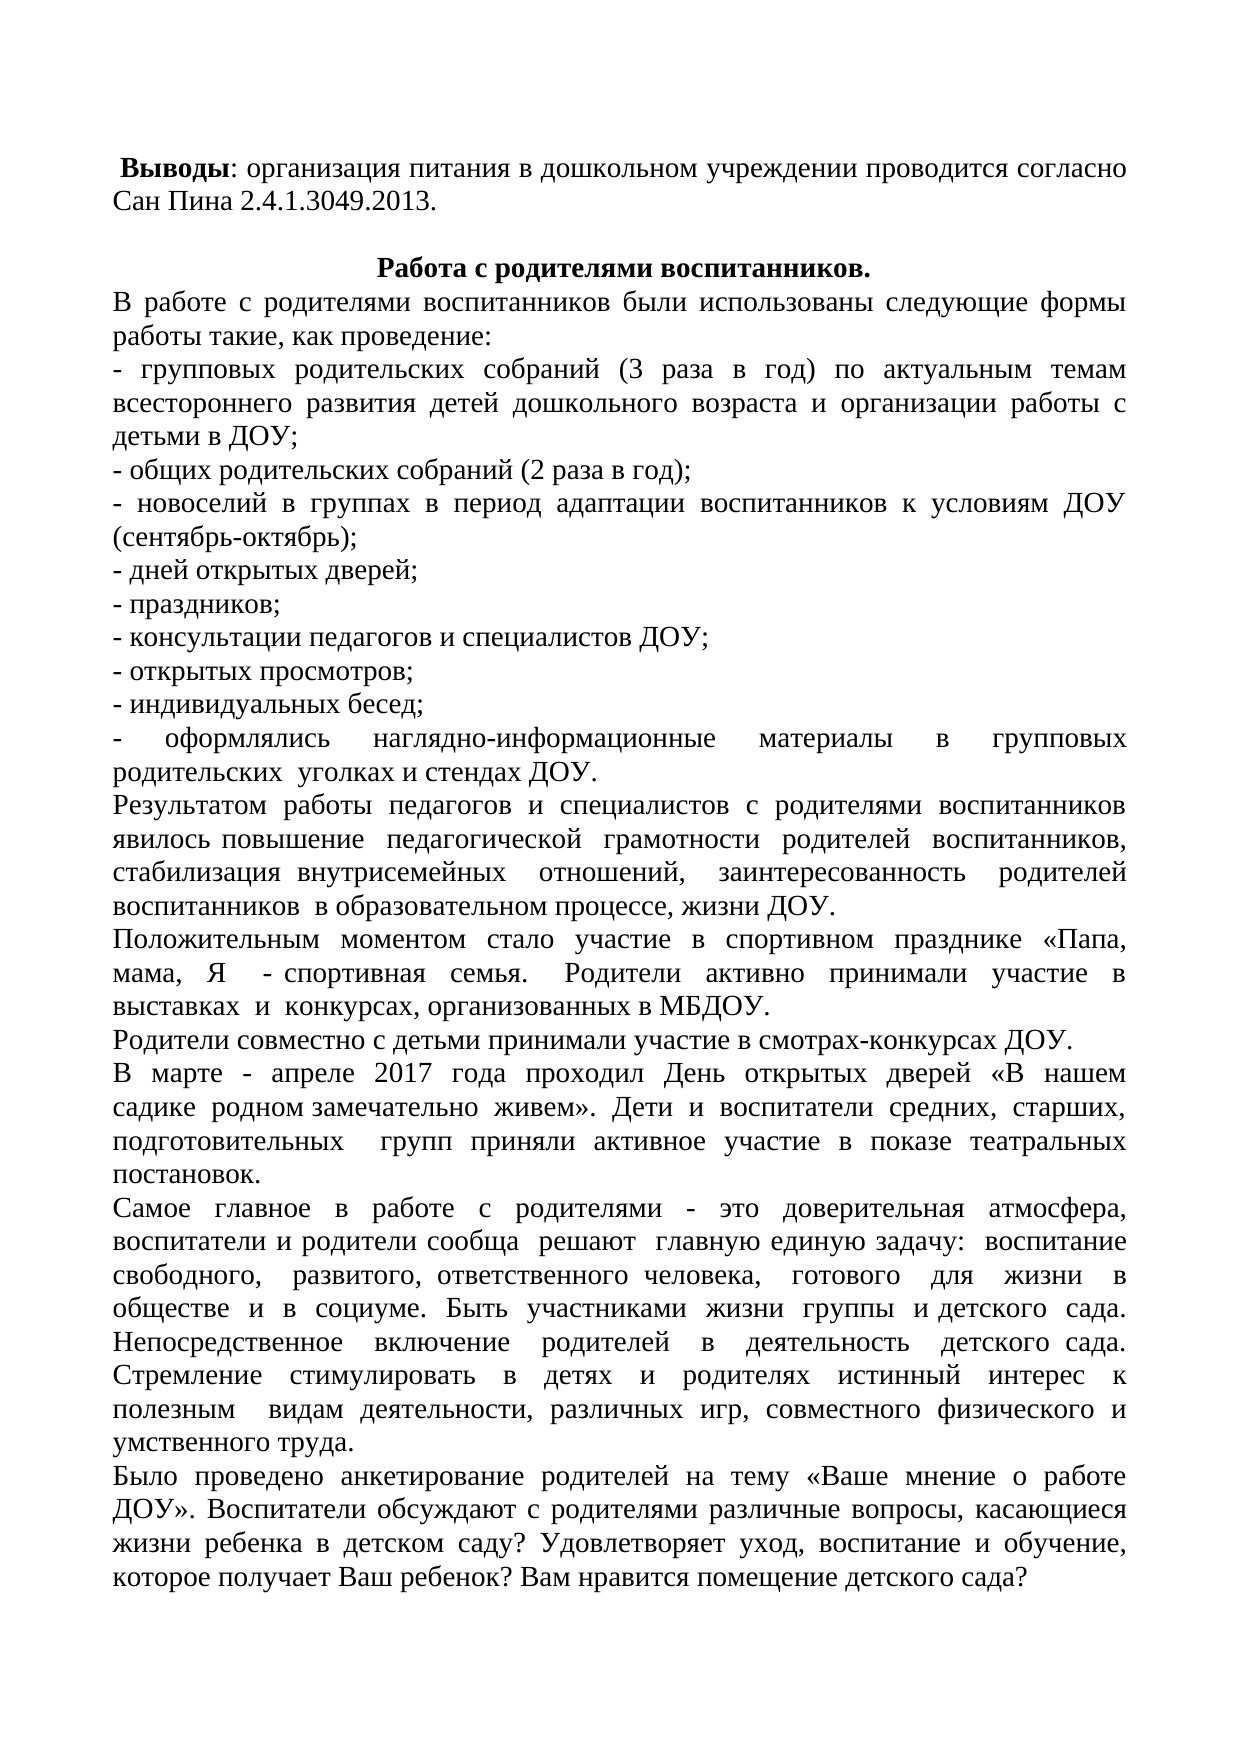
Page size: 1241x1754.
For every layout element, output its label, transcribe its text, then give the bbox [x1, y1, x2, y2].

text Самое главное в работе с родителями - это доверительная атмосфера, воспитатели и родители сообща решают главную единую задачу: воспитание свободного, развитого, ответственного человека, готового для жизни в обществе и в социуме. Быть участниками жизни группы и детского сада. Непосредственное включение родителей в деятельность детского сада. Стремление стимулировать в детях и родителях истинный интерес к полезным видам деятельности, различных игр, совместного физического и умственного труда. [112, 1190, 1128, 1458]
text - новоселий в группах в период адаптации воспитанников к условиям ДОУ (сентябрь-октябрь); [112, 485, 1128, 552]
text В марте - апреле 2017 года проходил День открытых дверей «В нашем садике родном замечательно живем». Дети и воспитатели средних, старших, подготовительных групп приняли активное участие в показе театральных постановок. [112, 1056, 1128, 1190]
text Родители совместно с детьми принимали участие в смотрах-конкурсах ДОУ. [112, 1022, 1128, 1056]
text - групповых родительских собраний (3 раза в год) по актуальным темам всестороннего развития детей дошкольного возраста и организации работы с детьми в ДОУ; [112, 351, 1128, 452]
text - праздников; [112, 586, 1128, 619]
text - оформлялись наглядно-информационные материалы в групповых родительских уголках и стендах ДОУ. [112, 720, 1128, 787]
text Результатом работы педагогов и специалистов с родителями воспитанников явилось повышение педагогической грамотности родителей воспитанников, стабилизация внутрисемейных отношений, заинтересованность родителей воспитанников в образовательном процессе, жизни ДОУ. [112, 787, 1128, 921]
text - индивидуальных бесед; [112, 687, 1128, 720]
text - дней открытых дверей; [112, 552, 1128, 586]
text В работе с родителями воспитанников были использованы следующие формы работы такие, как проведение: [112, 284, 1128, 351]
text Положительным моментом стало участие в спортивном празднике «Папа, мама, Я - спортивная семья. Родители активно принимали участие в выставках и конкурсах, организованных в МБДОУ. [112, 921, 1128, 1022]
text Работа с родителями воспитанников. [112, 251, 1128, 284]
text - открытых просмотров; [112, 653, 1128, 687]
text - консультации педагогов и специалистов ДОУ; [112, 619, 1128, 653]
text - общих родительских собраний (2 раза в год); [112, 452, 1128, 485]
text Было проведено анкетирование родителей на тему «Ваше мнение о работе ДОУ». Воспитатели обсуждают с родителями различные вопросы, касающиеся жизни ребенка в детском саду? Удовлетворяет уход, воспитание и обучение, которое получает Ваш ребенок? Вам нравится помещение детского сада? [112, 1458, 1128, 1592]
text Выводы: организация питания в дошкольном учреждении проводится согласно Сан Пина 2.4.1.3049.2013. [112, 150, 1128, 217]
